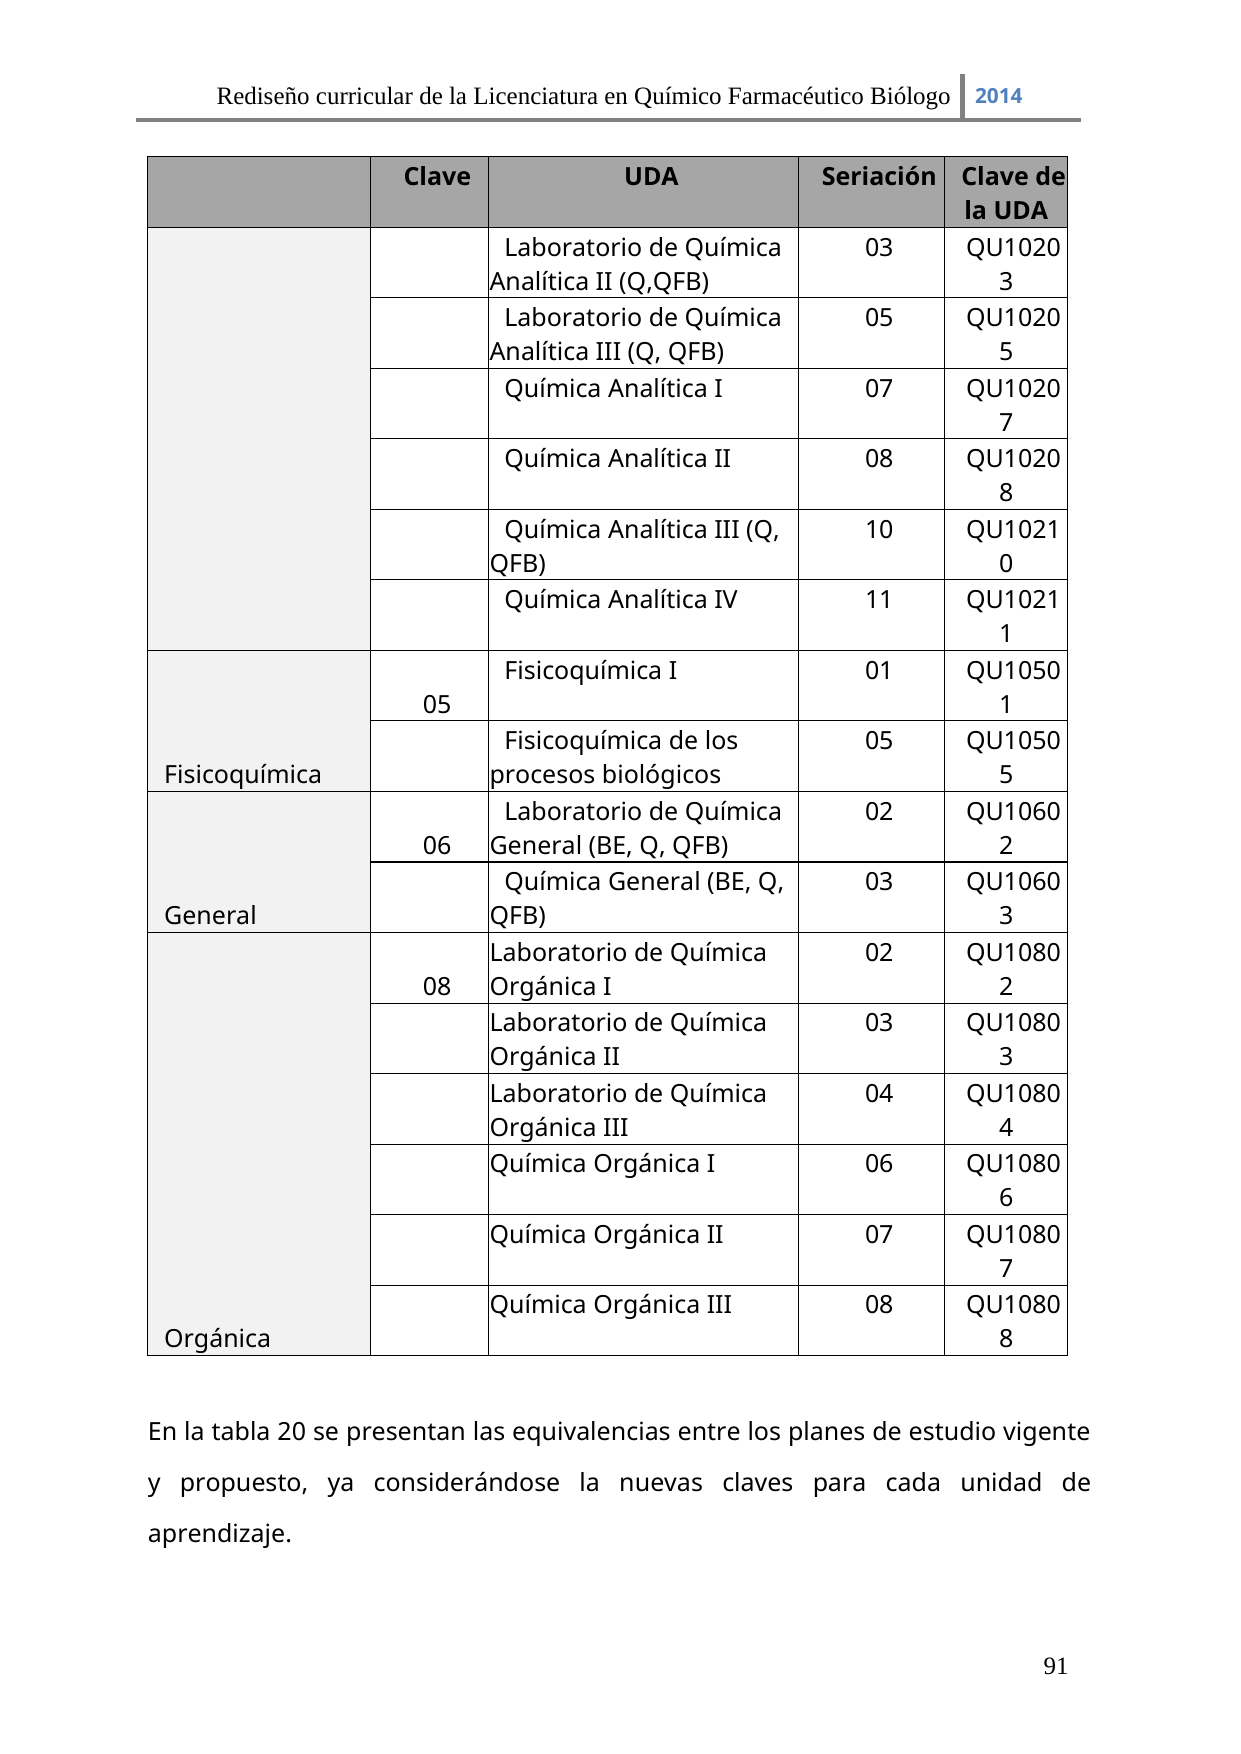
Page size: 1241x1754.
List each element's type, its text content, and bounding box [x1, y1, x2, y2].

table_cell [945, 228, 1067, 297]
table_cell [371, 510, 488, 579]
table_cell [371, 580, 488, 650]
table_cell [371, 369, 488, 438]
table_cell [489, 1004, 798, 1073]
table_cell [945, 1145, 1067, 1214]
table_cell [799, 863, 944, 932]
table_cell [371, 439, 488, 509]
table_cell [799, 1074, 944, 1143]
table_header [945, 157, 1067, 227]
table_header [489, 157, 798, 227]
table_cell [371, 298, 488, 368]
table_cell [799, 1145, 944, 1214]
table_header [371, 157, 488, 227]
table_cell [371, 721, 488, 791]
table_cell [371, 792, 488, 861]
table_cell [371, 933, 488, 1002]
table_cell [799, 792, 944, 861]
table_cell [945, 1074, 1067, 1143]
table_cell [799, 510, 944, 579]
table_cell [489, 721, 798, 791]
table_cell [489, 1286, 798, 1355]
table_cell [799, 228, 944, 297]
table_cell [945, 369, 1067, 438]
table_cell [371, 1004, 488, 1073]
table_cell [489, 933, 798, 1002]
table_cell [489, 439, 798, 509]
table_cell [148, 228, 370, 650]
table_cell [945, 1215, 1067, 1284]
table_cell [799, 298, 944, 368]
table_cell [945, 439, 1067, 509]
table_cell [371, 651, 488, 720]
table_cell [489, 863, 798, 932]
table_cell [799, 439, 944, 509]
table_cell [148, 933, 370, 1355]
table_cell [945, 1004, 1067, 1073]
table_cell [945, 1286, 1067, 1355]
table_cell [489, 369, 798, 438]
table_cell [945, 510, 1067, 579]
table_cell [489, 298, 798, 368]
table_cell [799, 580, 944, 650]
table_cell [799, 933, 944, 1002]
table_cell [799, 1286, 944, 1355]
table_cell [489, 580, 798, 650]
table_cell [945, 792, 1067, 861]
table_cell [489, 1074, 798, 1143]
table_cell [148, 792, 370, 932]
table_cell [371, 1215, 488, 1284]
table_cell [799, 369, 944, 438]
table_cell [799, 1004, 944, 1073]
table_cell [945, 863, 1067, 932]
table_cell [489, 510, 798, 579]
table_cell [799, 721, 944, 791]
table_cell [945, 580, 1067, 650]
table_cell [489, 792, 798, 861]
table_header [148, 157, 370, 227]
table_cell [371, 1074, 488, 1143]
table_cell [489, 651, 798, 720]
text En la tabla 20 se presentan las equivalencias entre los planes de estudio vigente y propuesto, ya considerándose la nuevas claves para cada unidad de aprendizaje. [148, 1414, 1092, 1550]
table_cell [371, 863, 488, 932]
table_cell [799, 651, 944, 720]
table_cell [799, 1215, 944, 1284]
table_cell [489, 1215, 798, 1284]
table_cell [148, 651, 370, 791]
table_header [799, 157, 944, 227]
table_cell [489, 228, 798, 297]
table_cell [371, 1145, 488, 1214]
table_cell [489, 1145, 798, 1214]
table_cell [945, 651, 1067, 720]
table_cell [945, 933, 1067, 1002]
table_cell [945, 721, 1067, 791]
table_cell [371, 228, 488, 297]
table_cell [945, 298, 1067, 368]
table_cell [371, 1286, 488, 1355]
